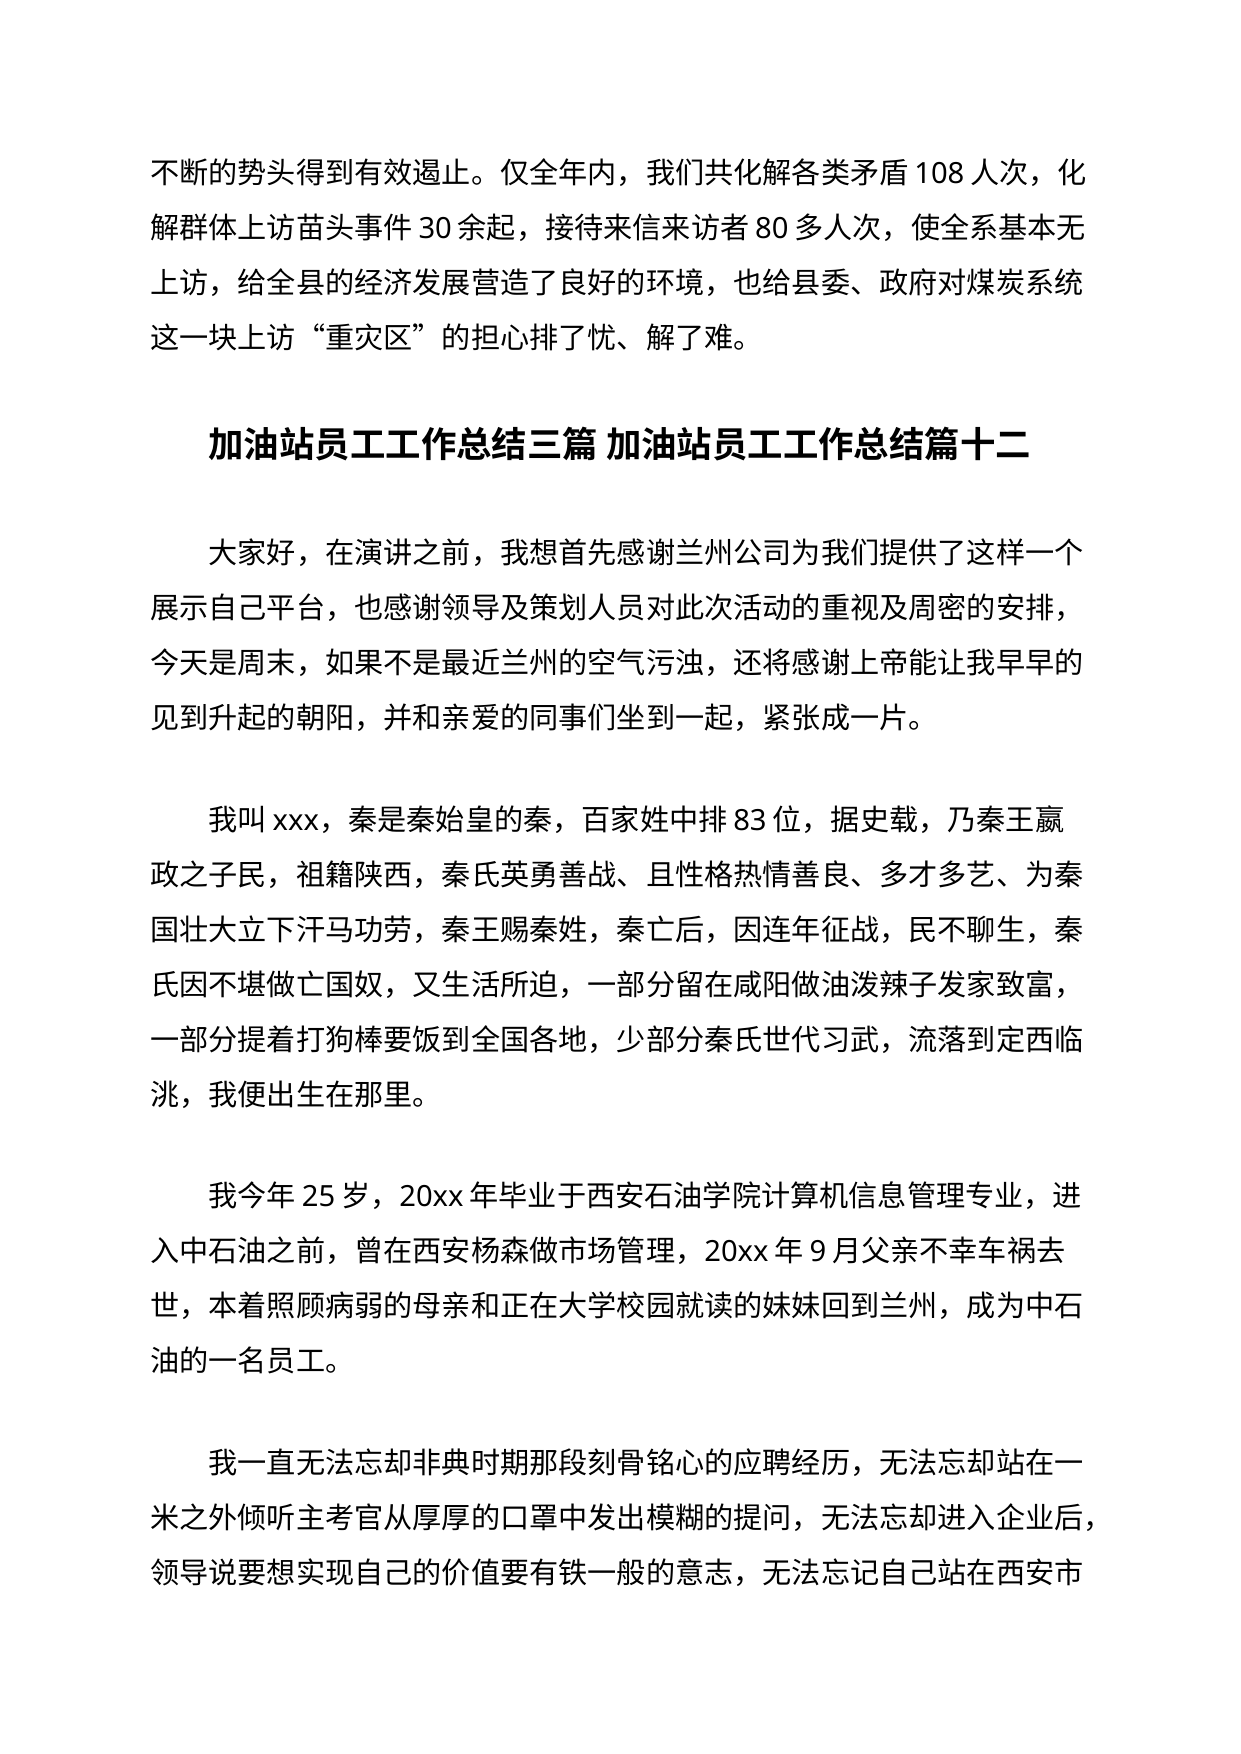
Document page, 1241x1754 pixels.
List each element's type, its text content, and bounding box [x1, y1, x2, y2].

text 我叫xxx，秦是秦始皇的秦，百家姓中排83位，据史载，乃秦王嬴政之子民，祖籍陕西，秦氏英勇善战、且性格热情善良、多才多艺、为秦国壮大立下汗马功劳，秦王赐秦姓，秦亡后，因连年征战，民不聊生，秦氏因不堪做亡国奴，又生活所迫，一部分留在咸阳做油泼辣子发家致富，一部分提着打狗棒要饭到全国各地，少部分秦氏世代习武，流落到定西临洮，我便出生在那里。 [150, 797, 1090, 1113]
text 我今年25岁，20xx年毕业于西安石油学院计算机信息管理专业，进入中石油之前，曾在西安杨森做市场管理，20xx年9月父亲不幸车祸去世，本着照顾病弱的母亲和正在大学校园就读的妹妹回到兰州，成为中石油的一名员工。 [150, 1173, 1090, 1380]
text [150, 150, 1090, 357]
text 加油站员工工作总结三篇 加油站员工工作总结篇十二 [150, 417, 1090, 468]
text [150, 1439, 1090, 1592]
text 大家好，在演讲之前，我想首先感谢兰州公司为我们提供了这样一个展示自己平台，也感谢领导及策划人员对此次活动的重视及周密的安排，今天是周末，如果不是最近兰州的空气污浊，还将感谢上帝能让我早早的见到升起的朝阳，并和亲爱的同事们坐到一起，紧张成一片。 [150, 530, 1090, 737]
